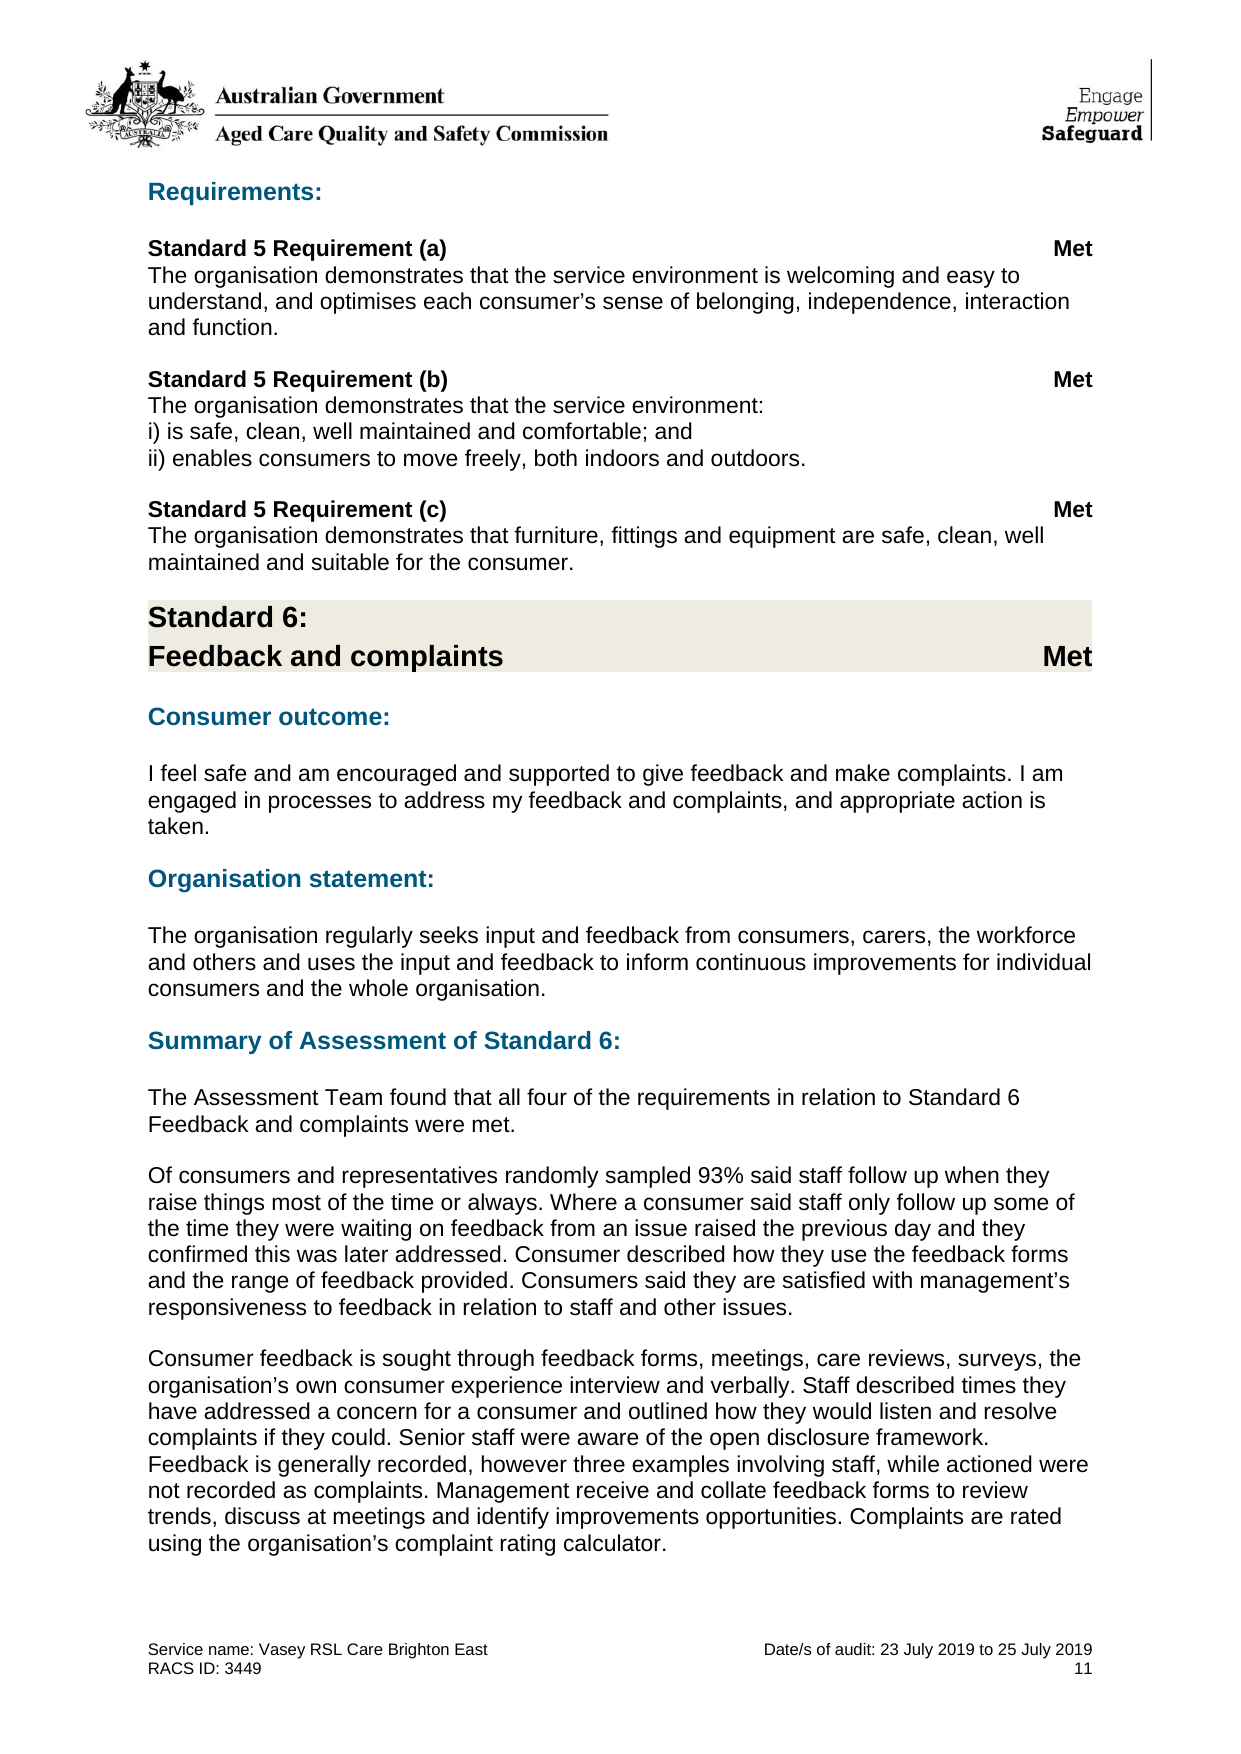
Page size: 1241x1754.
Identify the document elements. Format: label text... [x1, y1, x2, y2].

text The organisation demonstrates that furniture, fittings and equipment are safe, clean, well maintained and suitable for the consumer. [148, 522, 1092, 575]
text The Assessment Team found that all four of the requirements in relation to Standard 6 Feedback and complaints were met. [148, 1084, 1092, 1137]
text The organisation regularly seeks input and feedback from consumers, carers, the workforce and others and uses the input and feedback to inform continuous improvements for individual consumers and the whole organisation. [148, 922, 1092, 1001]
text Of consumers and representatives randomly sampled 93% said staff follow up when they raise things most of the time or always. Where a consumer said staff only follow up some of the time they were waiting on feedback from an issue raised the previous day and they confirmed this was later addressed. Consumer described how they use the feedback forms and the range of feedback provided. Consumers said they are satisfied with management’s responsiveness to feedback in relation to staff and other issues. [148, 1162, 1092, 1320]
subtitle Standard 5 Requirement (c) Met [148, 496, 1092, 522]
text I feel safe and am encouraged and supported to give feedback and make complaints. I am engaged in processes to address my feedback and complaints, and appropriate action is taken. [148, 760, 1092, 839]
text The organisation demonstrates that the service environment is welcoming and easy to understand, and optimises each consumer’s sense of belonging, independence, interaction and function. [148, 262, 1092, 341]
subtitle Standard 6: Feedback and complaints Met [148, 600, 1092, 672]
subtitle Standard 5 Requirement (b) Met [148, 366, 1092, 392]
text The organisation demonstrates that the service environment: i) is safe, clean, well maintained and comfortable; and ii) enables consumers to move freely, both indoors and outdoors. [148, 392, 1092, 471]
subtitle Organisation statement: [148, 864, 1092, 893]
subtitle Summary of Assessment of Standard 6: [148, 1026, 1092, 1055]
picture [0, 0, 1240, 169]
subtitle Standard 5 Requirement (a) Met [148, 235, 1092, 262]
subtitle Consumer outcome: [148, 702, 1092, 731]
text Consumer feedback is sought through feedback forms, meetings, care reviews, surveys, the organisation’s own consumer experience interview and verbally. Staff described times they have addressed a concern for a consumer and outlined how they would listen and resolve complaints if they could. Senior staff were aware of the open disclosure framework. Feedback is generally recorded, however three examples involving staff, while actioned were not recorded as complaints. Management receive and collate feedback forms to review trends, discuss at meetings and identify improvements opportunities. Complaints are rated using the organisation’s complaint rating calculator. [148, 1345, 1092, 1556]
subtitle Requirements: [148, 177, 1092, 206]
